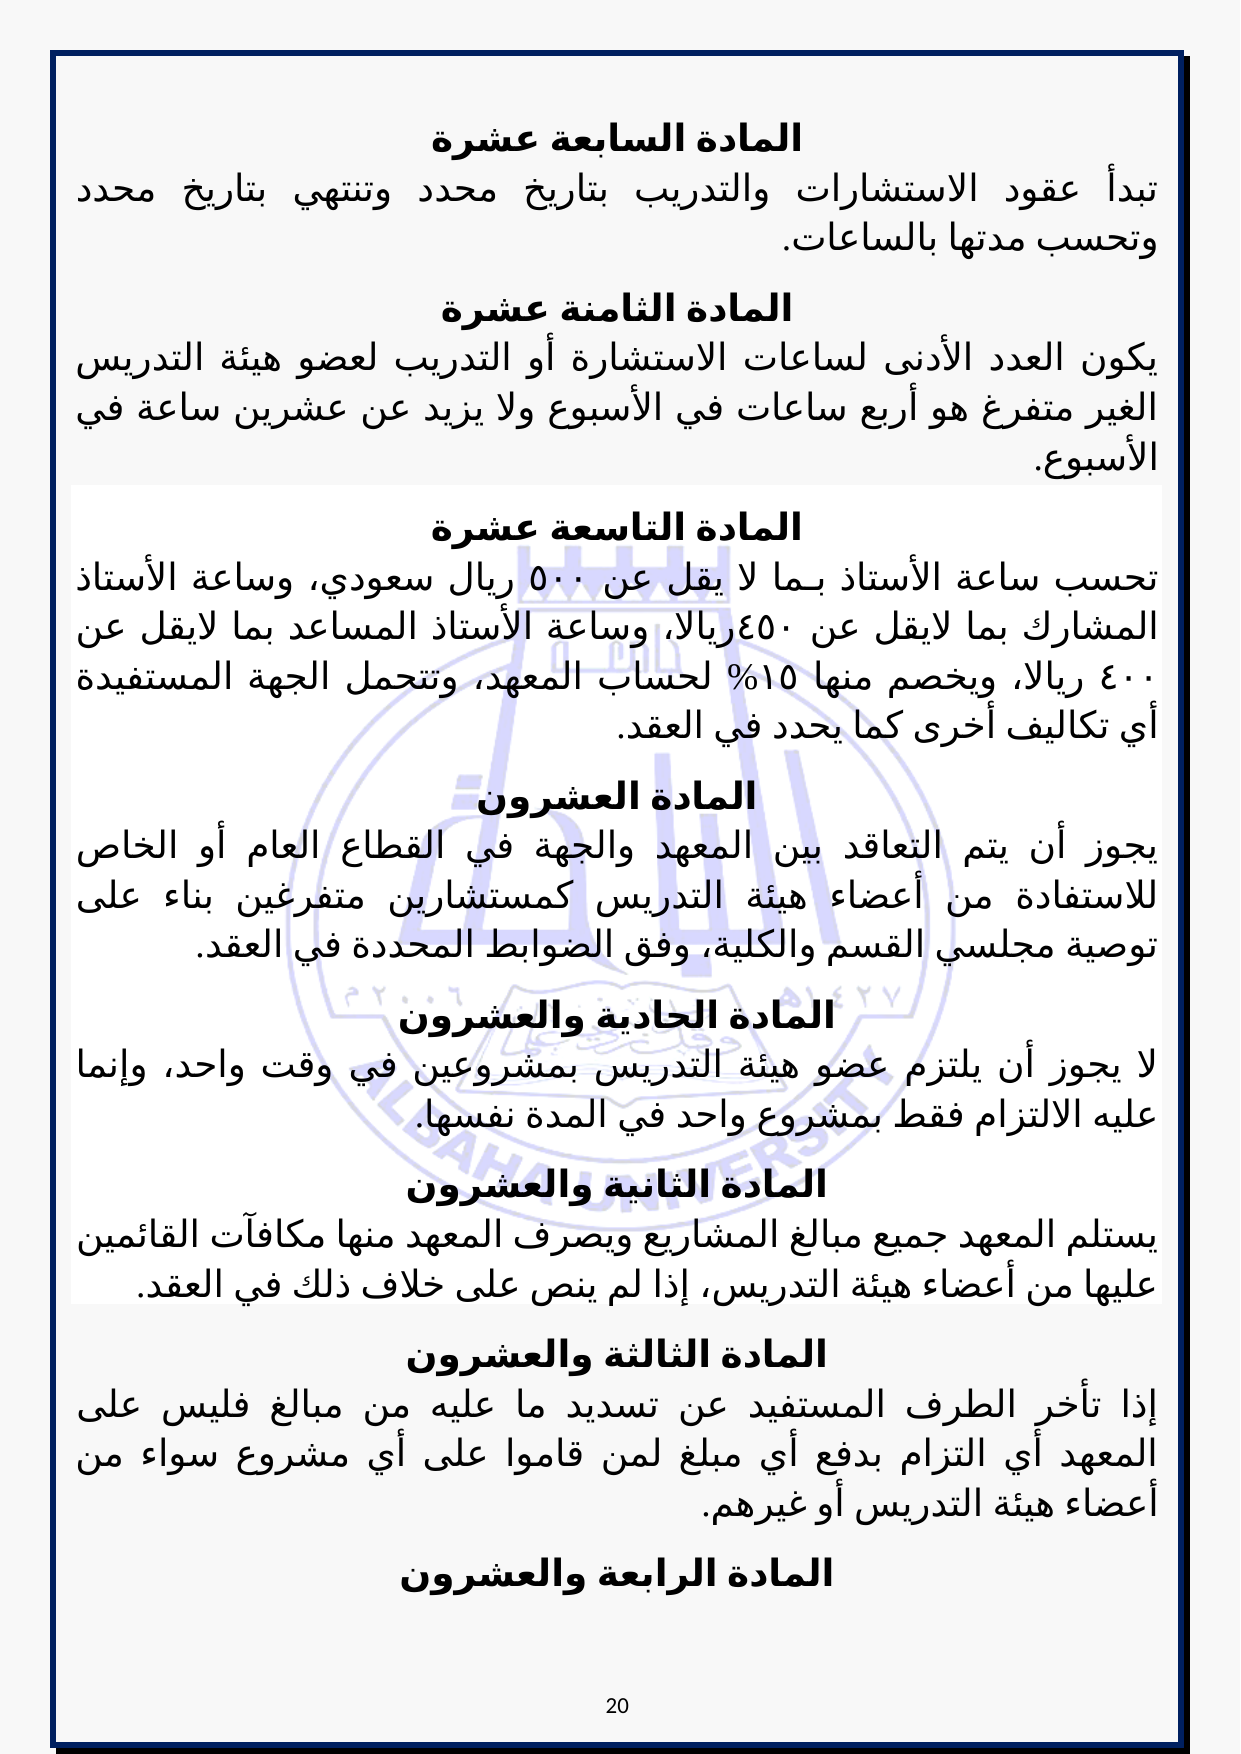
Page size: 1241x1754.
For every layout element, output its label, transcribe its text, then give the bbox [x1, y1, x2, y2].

text المادة التاسعة عشرة [75, 505, 1159, 548]
text المادة الرابعة والعشرون [75, 1552, 1159, 1595]
text المادة الثانية والعشرون [75, 1163, 1159, 1206]
text المادة الثالثة والعشرون [75, 1332, 1159, 1376]
text يجوز أن يتم التعاقد بين المعهد والجهة في القطاع العام أو الخاص للاستفادة من أعضاء هيئة التدريس كمستشارين متفرغين بناء على توصية مجلسي القسم والكلية، وفق الضوابط المحددة في العقد. [75, 824, 1159, 966]
text يكون العدد الأدنى لساعات الاستشارة أو التدريب لعضو هيئة التدريس الغير متفرغ هو أربع ساعات في الأسبوع ولا يزيد عن عشرين ساعة في الأسبوع. [75, 336, 1159, 478]
text تبدأ عقود الاستشارات والتدريب بتاريخ محدد وتنتهي بتاريخ محدد وتحسب مدتها بالساعات. [75, 166, 1159, 259]
text لا يجوز أن يلتزم عضو هيئة التدريس بمشروعين في وقت واحد، وإنما عليه الالتزام فقط بمشروع واحد في المدة نفسها. [75, 1043, 1159, 1136]
text إذا تأخر الطرف المستفيد عن تسديد ما عليه من مبالغ فليس على المعهد أي التزام بدفع أي مبلغ لمن قاموا على أي مشروع سواء من أعضاء هيئة التدريس أو غيرهم. [75, 1382, 1159, 1524]
text المادة الحادية والعشرون [75, 993, 1159, 1036]
text يستلم المعهد جميع مبالغ المشاريع ويصرف المعهد منها مكافآت القائمين عليها من أعضاء هيئة التدريس، إذا لم ينص على خلاف ذلك في العقد. [75, 1212, 1159, 1305]
text المادة السابعة عشرة [75, 117, 1159, 160]
text المادة العشرون [75, 774, 1159, 817]
text تحسب ساعة الأستاذ بـما لا يقل عن ٥٠٠ ريال سعودي، وساعة الأستاذ المشارك بما لايقل عن ٤٥٠ريالا، وساعة الأستاذ المساعد بما لايقل عن ٤٠٠ ريالا، ويخصم منها ١٥% لحساب المعهد، وتتحمل الجهة المستفيدة أي تكاليف أخرى كما يحدد في العقد. [75, 555, 1159, 747]
text المادة الثامنة عشرة [75, 286, 1159, 329]
